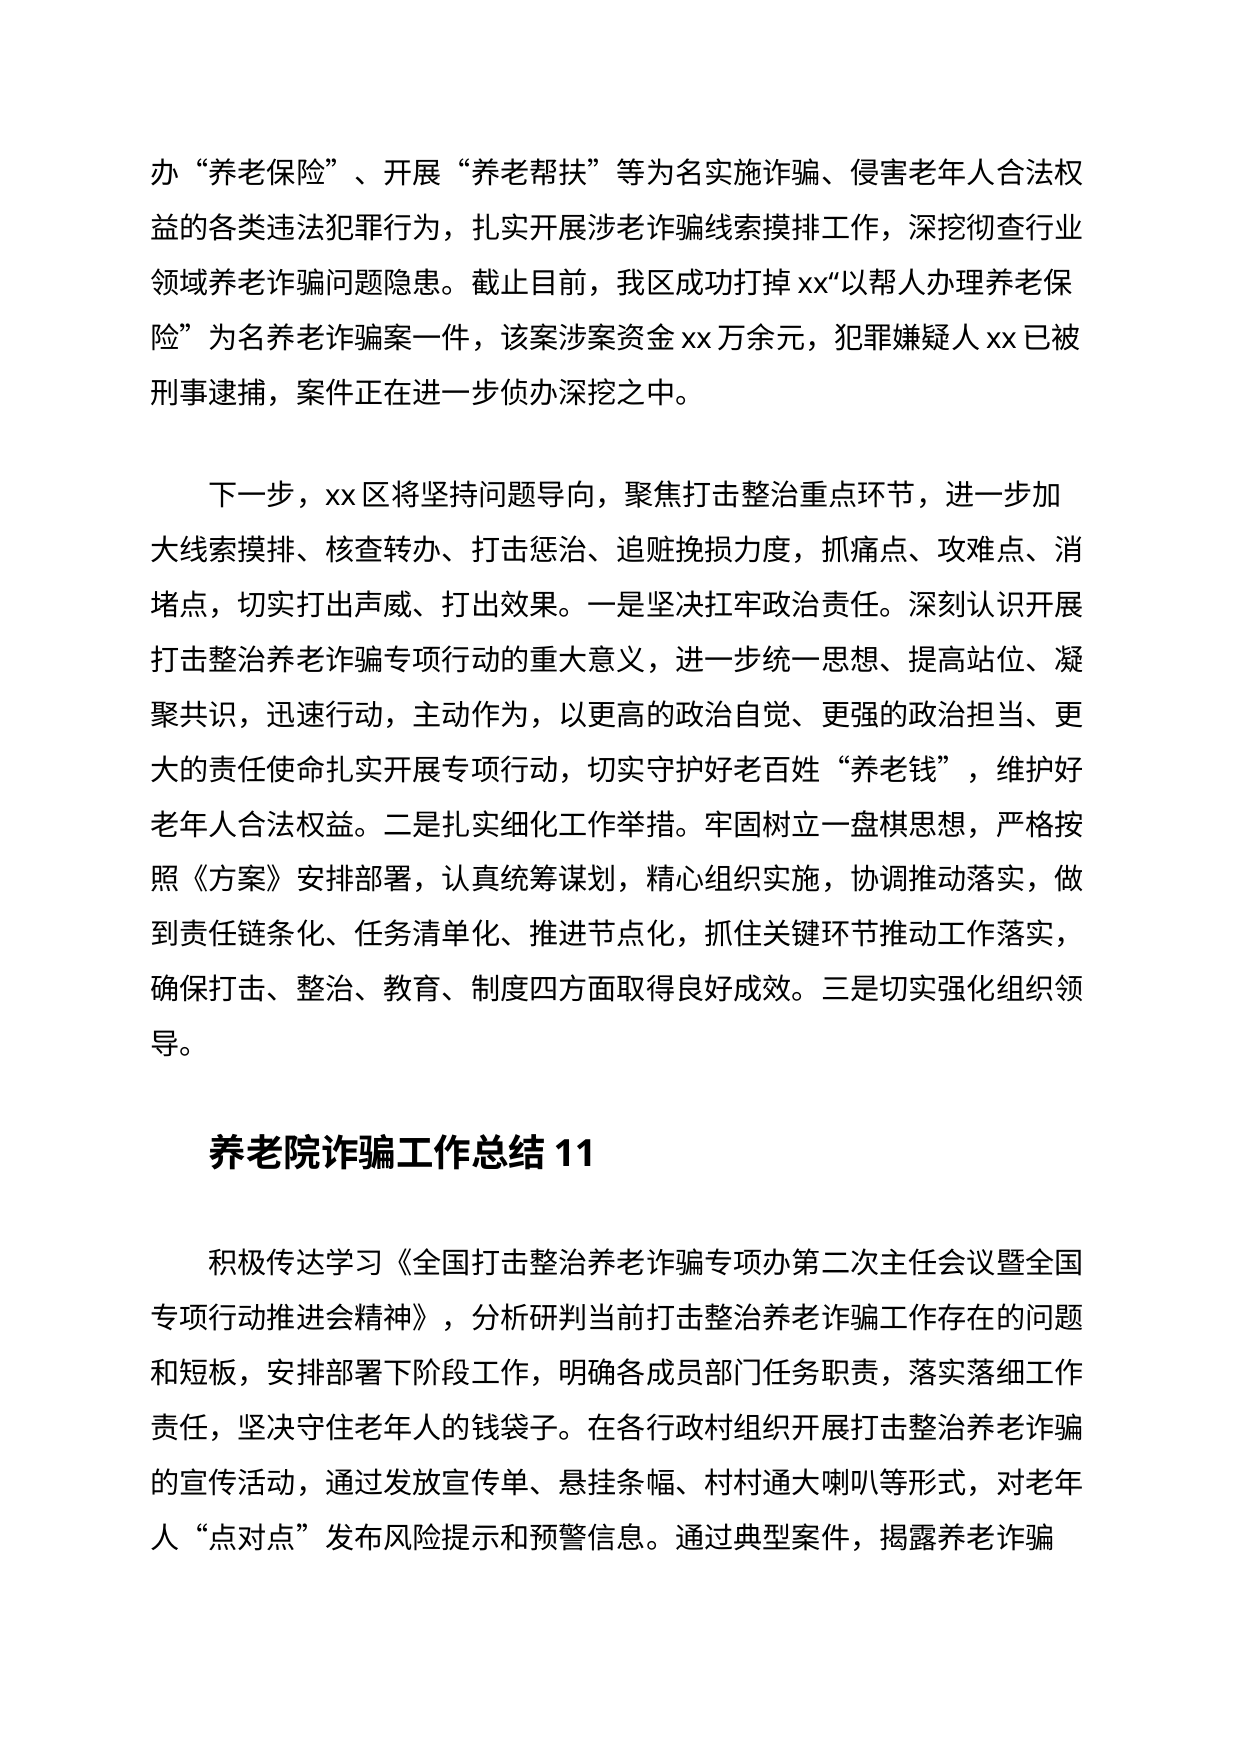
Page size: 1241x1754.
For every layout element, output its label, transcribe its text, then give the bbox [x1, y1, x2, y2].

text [150, 1240, 1090, 1557]
text 下一步，xx区将坚持问题导向，聚焦打击整治重点环节，进一步加大线索摸排、核查转办、打击惩治、追赃挽损力度，抓痛点、攻难点、消堵点，切实打出声威、打出效果。一是坚决扛牢政治责任。深刻认识开展打击整治养老诈骗专项行动的重大意义，进一步统一思想、提高站位、凝聚共识，迅速行动，主动作为，以更高的政治自觉、更强的政治担当、更大的责任使命扎实开展专项行动，切实守护好老百姓“养老钱”，维护好老年人合法权益。二是扎实细化工作举措。牢固树立一盘棋思想，严格按照《方案》安排部署，认真统筹谋划，精心组织实施，协调推动落实，做到责任链条化、任务清单化、推进节点化，抓住关键环节推动工作落实，确保打击、整治、教育、制度四方面取得良好成效。三是切实强化组织领导。 [150, 472, 1090, 1063]
text 养老院诈骗工作总结11 [150, 1122, 1090, 1177]
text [150, 150, 1090, 412]
